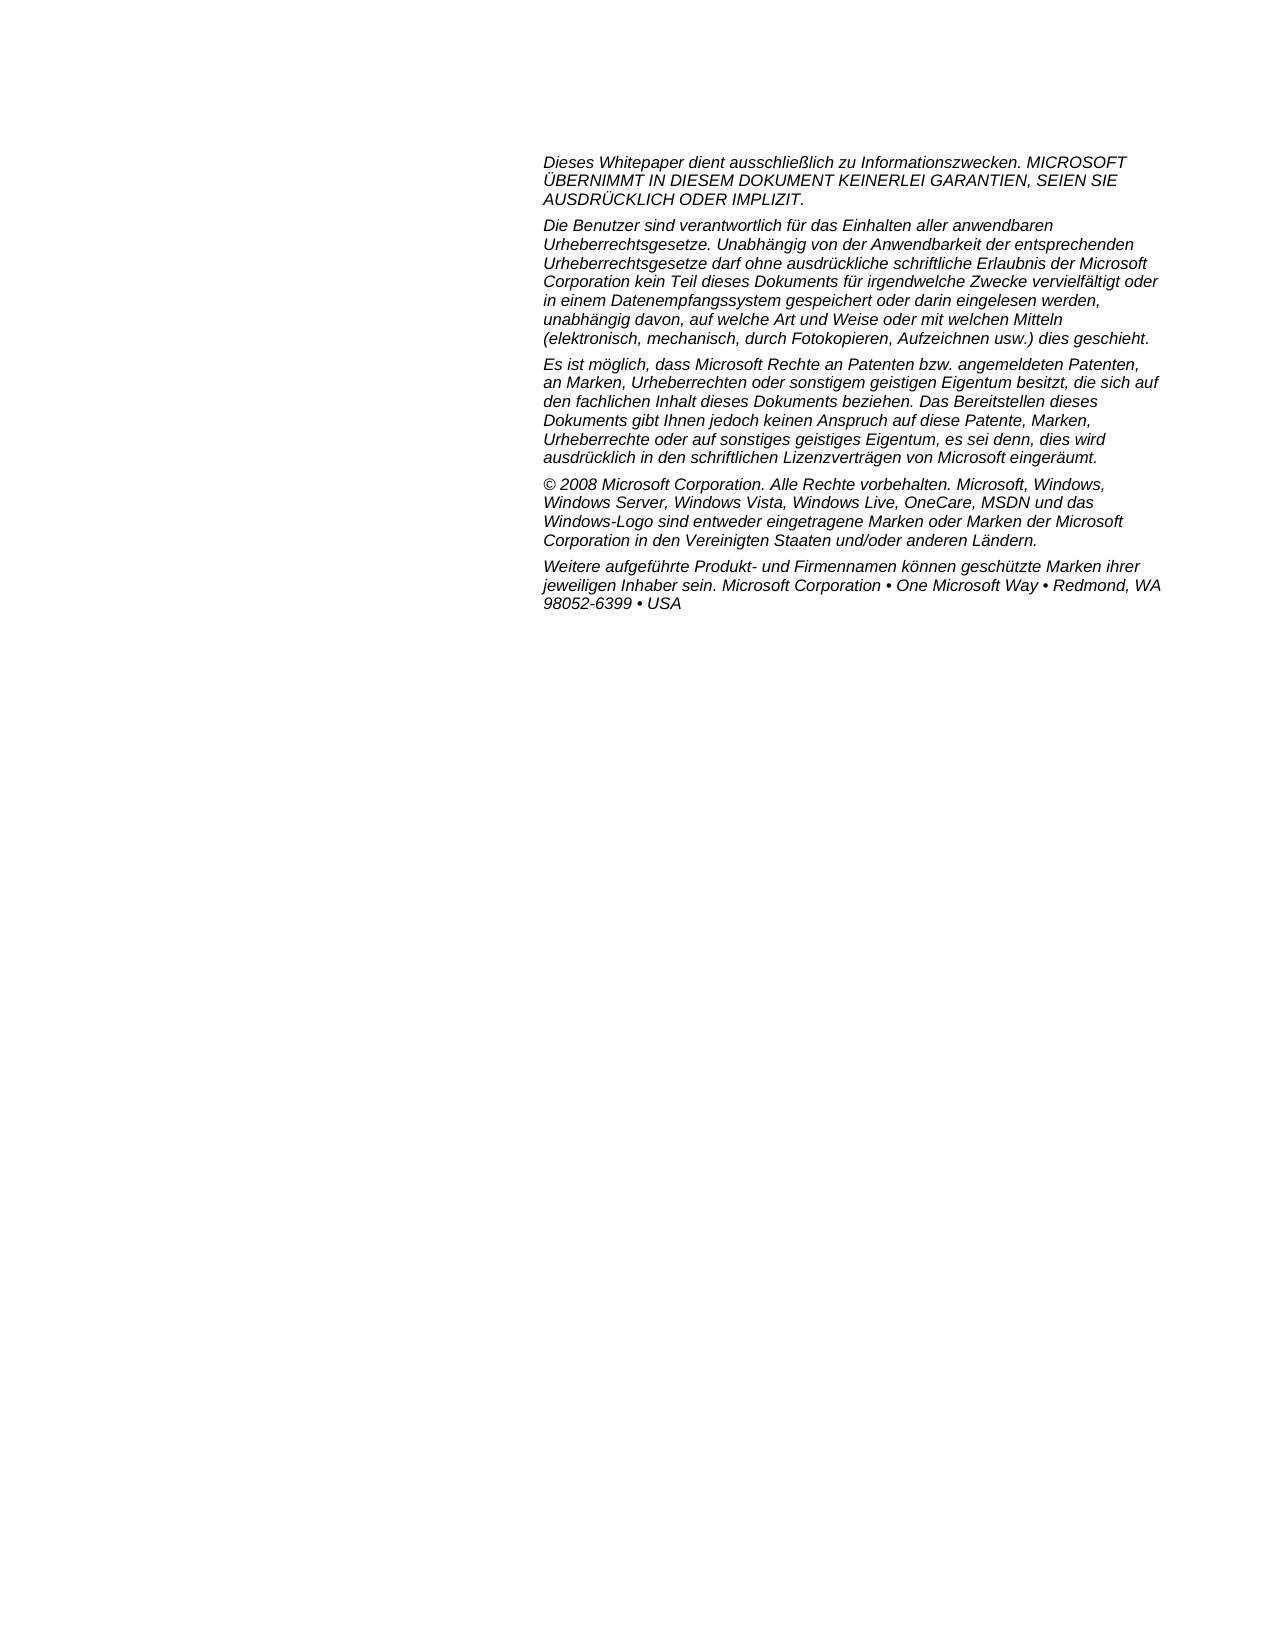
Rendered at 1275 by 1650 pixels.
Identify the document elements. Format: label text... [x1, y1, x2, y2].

text Weitere aufgeführte Produkt- und Firmennamen können geschützte Marken ihrer jeweiligen Inhaber sein. Microsoft Corporation • One Microsoft Way • Redmond, WA 98052-6399 • USA [543, 557, 1162, 613]
text © 2008 Microsoft Corporation. Alle Rechte vorbehalten. Microsoft, Windows, Windows Server, Windows Vista, Windows Live, OneCare, MSDN und das Windows-Logo sind entweder eingetragene Marken oder Marken der Microsoft Corporation in den Vereinigten Staaten und/oder anderen Ländern. [543, 475, 1162, 550]
text Dieses Whitepaper dient ausschließlich zu Informationszwecken. MICROSOFT ÜBERNIMMT IN DIESEM DOKUMENT KEINERLEI GARANTIEN, SEIEN SIE AUSDRÜCKLICH ODER IMPLIZIT. [543, 153, 1162, 209]
text Es ist möglich, dass Microsoft Rechte an Patenten bzw. angemeldeten Patenten, an Marken, Urheberrechten oder sonstigem geistigen Eigentum besitzt, die sich auf den fachlichen Inhalt dieses Dokuments beziehen. Das Bereitstellen dieses Dokuments gibt Ihnen jedoch keinen Anspruch auf diese Patente, Marken, Urheberrechte oder auf sonstiges geistiges Eigentum, es sei denn, dies wird ausdrücklich in den schriftlichen Lizenzverträgen von Microsoft eingeräumt. [543, 355, 1162, 468]
text Die Benutzer sind verantwortlich für das Einhalten aller anwendbaren Urheberrechtsgesetze. Unabhängig von der Anwendbarkeit der entsprechenden Urheberrechtsgesetze darf ohne ausdrückliche schriftliche Erlaubnis der Microsoft Corporation kein Teil dieses Dokuments für irgendwelche Zwecke vervielfältigt oder in einem Datenempfangssystem gespeichert oder darin eingelesen werden, unabhängig davon, auf welche Art und Weise oder mit welchen Mitteln (elektronisch, mechanisch, durch Fotokopieren, Aufzeichnen usw.) dies geschieht. [543, 217, 1162, 348]
